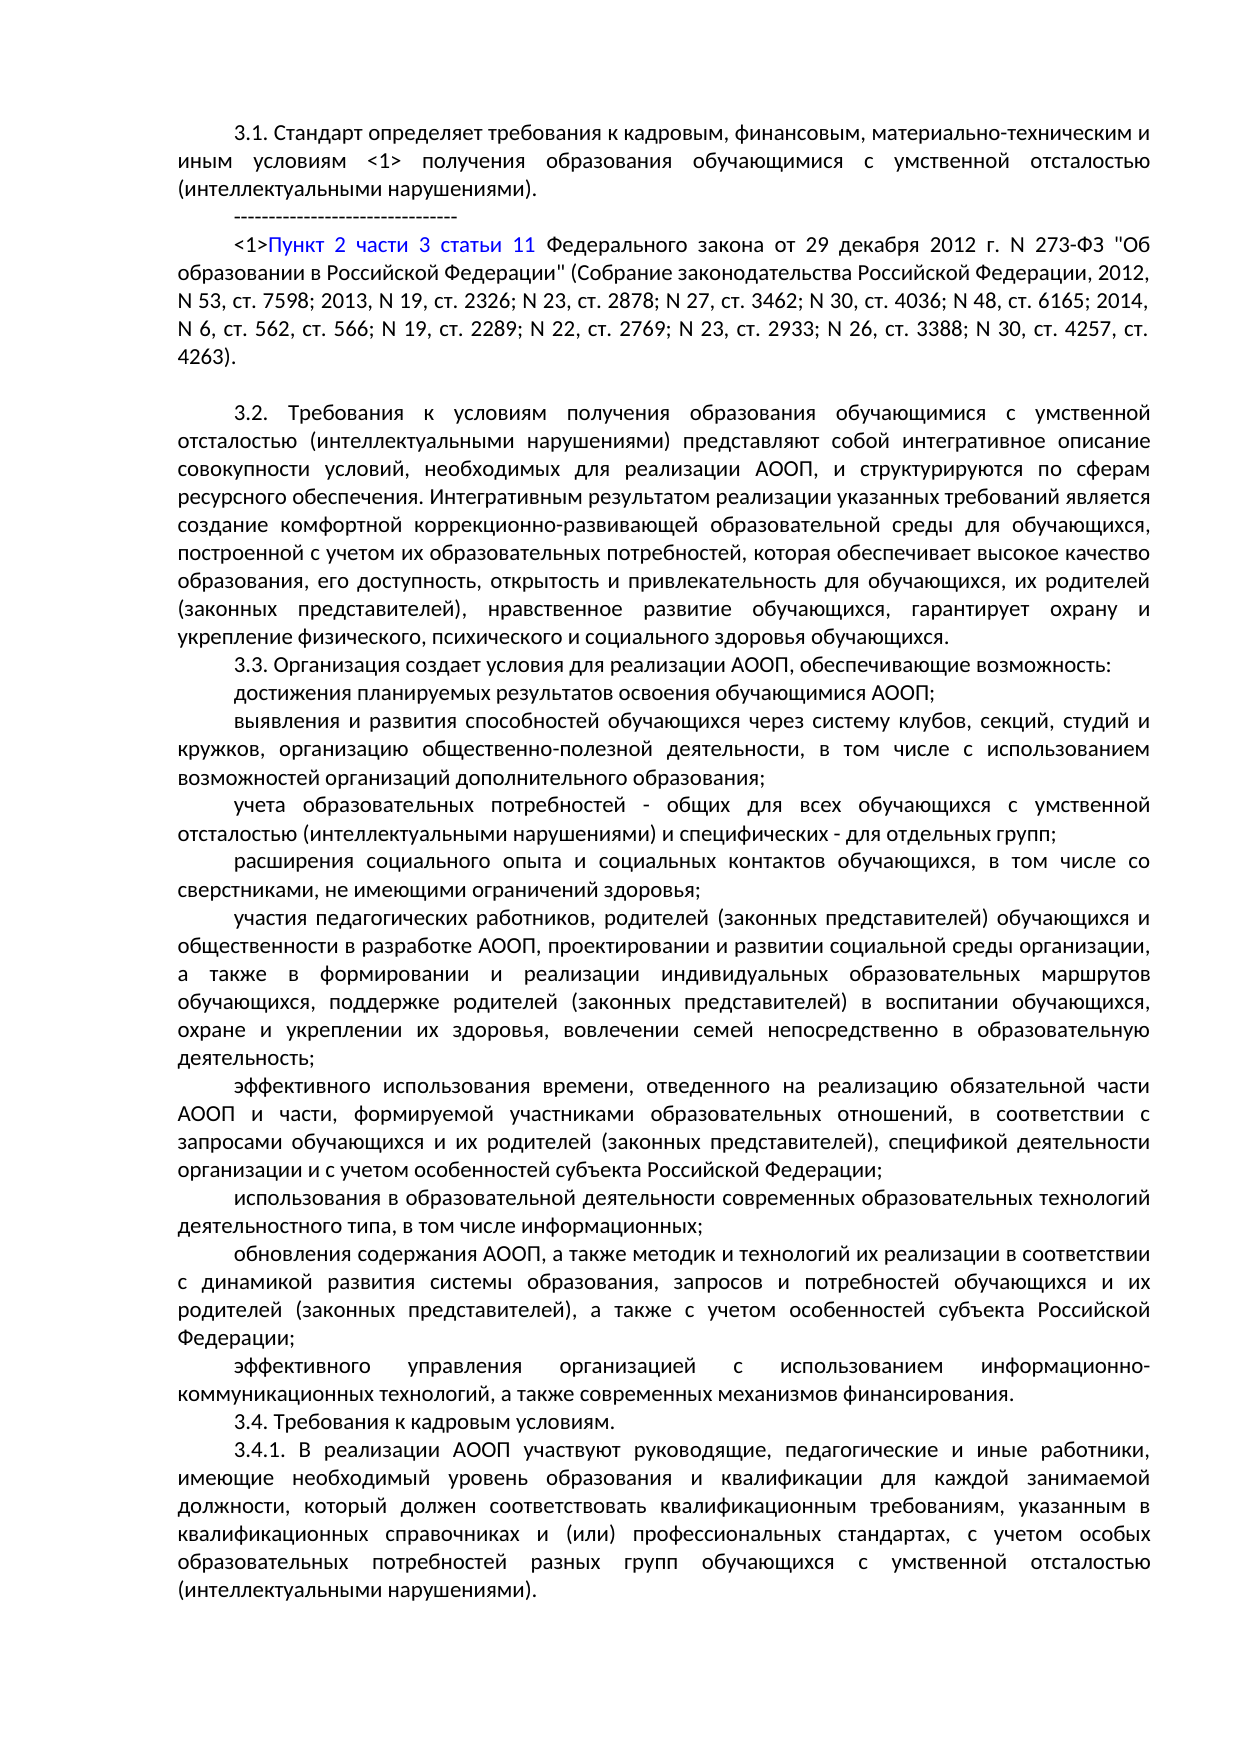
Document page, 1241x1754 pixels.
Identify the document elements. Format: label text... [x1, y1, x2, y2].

text -------------------------------- [177, 202, 1152, 230]
text 3.2. Требования к условиям получения образования обучающимися с умственной отсталостью (интеллектуальными нарушениями) представляют собой интегративное описание совокупности условий, необходимых для реализации АООП, и структурируются по сферам ресурсного обеспечения. Интегративным результатом реализации указанных требований является создание комфортной коррекционно-развивающей образовательной среды для обучающихся, построенной с учетом их образовательных потребностей, которая обеспечивает высокое качество образования, его доступность, открытость и привлекательность для обучающихся, их родителей (законных представителей), нравственное развитие обучающихся, гарантирует охрану и укрепление физического, психического и социального здоровья обучающихся. [177, 398, 1152, 651]
text участия педагогических работников, родителей (законных представителей) обучающихся и общественности в разработке АООП, проектировании и развитии социальной среды организации, а также в формировании и реализации индивидуальных образовательных маршрутов обучающихся, поддержке родителей (законных представителей) в воспитании обучающихся, охране и укреплении их здоровья, вовлечении семей непосредственно в образовательную деятельность; [177, 903, 1152, 1071]
text эффективного использования времени, отведенного на реализацию обязательной части АООП и части, формируемой участниками образовательных отношений, в соответствии с запросами обучающихся и их родителей (законных представителей), спецификой деятельности организации и с учетом особенностей субъекта Российской Федерации; [177, 1071, 1152, 1183]
text обновления содержания АООП, а также методик и технологий их реализации в соответствии с динамикой развития системы образования, запросов и потребностей обучающихся и их родителей (законных представителей), а также с учетом особенностей субъекта Российской Федерации; [177, 1239, 1152, 1351]
text учета образовательных потребностей - общих для всех обучающихся с умственной отсталостью (интеллектуальными нарушениями) и специфических - для отдельных групп; [177, 791, 1152, 847]
text 3.1. Стандарт определяет требования к кадровым, финансовым, материально-техническим и иным условиям <1> получения образования обучающимися с умственной отсталостью (интеллектуальными нарушениями). [177, 118, 1152, 202]
text достижения планируемых результатов освоения обучающимися АООП; [177, 678, 1152, 707]
text <1>Пункт 2 части 3 статьи 11 Федерального закона от 29 декабря 2012 г. N 273-ФЗ "Об образовании в Российской Федерации" (Собрание законодательства Российской Федерации, 2012, N 53, ст. 7598; 2013, N 19, ст. 2326; N 23, ст. 2878; N 27, ст. 3462; N 30, ст. 4036; N 48, ст. 6165; 2014, N 6, ст. 562, ст. 566; N 19, ст. 2289; N 22, ст. 2769; N 23, ст. 2933; N 26, ст. 3388; N 30, ст. 4257, ст. 4263). [177, 230, 1152, 370]
text 3.4.1. В реализации АООП участвуют руководящие, педагогические и иные работники, имеющие необходимый уровень образования и квалификации для каждой занимаемой должности, который должен соответствовать квалификационным требованиям, указанным в квалификационных справочниках и (или) профессиональных стандартах, с учетом особых образовательных потребностей разных групп обучающихся с умственной отсталостью (интеллектуальными нарушениями). [177, 1435, 1152, 1603]
text использования в образовательной деятельности современных образовательных технологий деятельностного типа, в том числе информационных; [177, 1183, 1152, 1239]
text выявления и развития способностей обучающихся через систему клубов, секций, студий и кружков, организацию общественно-полезной деятельности, в том числе с использованием возможностей организаций дополнительного образования; [177, 707, 1152, 791]
text эффективного управления организацией с использованием информационно-коммуникационных технологий, а также современных механизмов финансирования. [177, 1351, 1152, 1407]
text 3.4. Требования к кадровым условиям. [177, 1407, 1152, 1435]
text 3.3. Организация создает условия для реализации АООП, обеспечивающие возможность: [177, 651, 1152, 678]
text расширения социального опыта и социальных контактов обучающихся, в том числе со сверстниками, не имеющими ограничений здоровья; [177, 847, 1152, 903]
